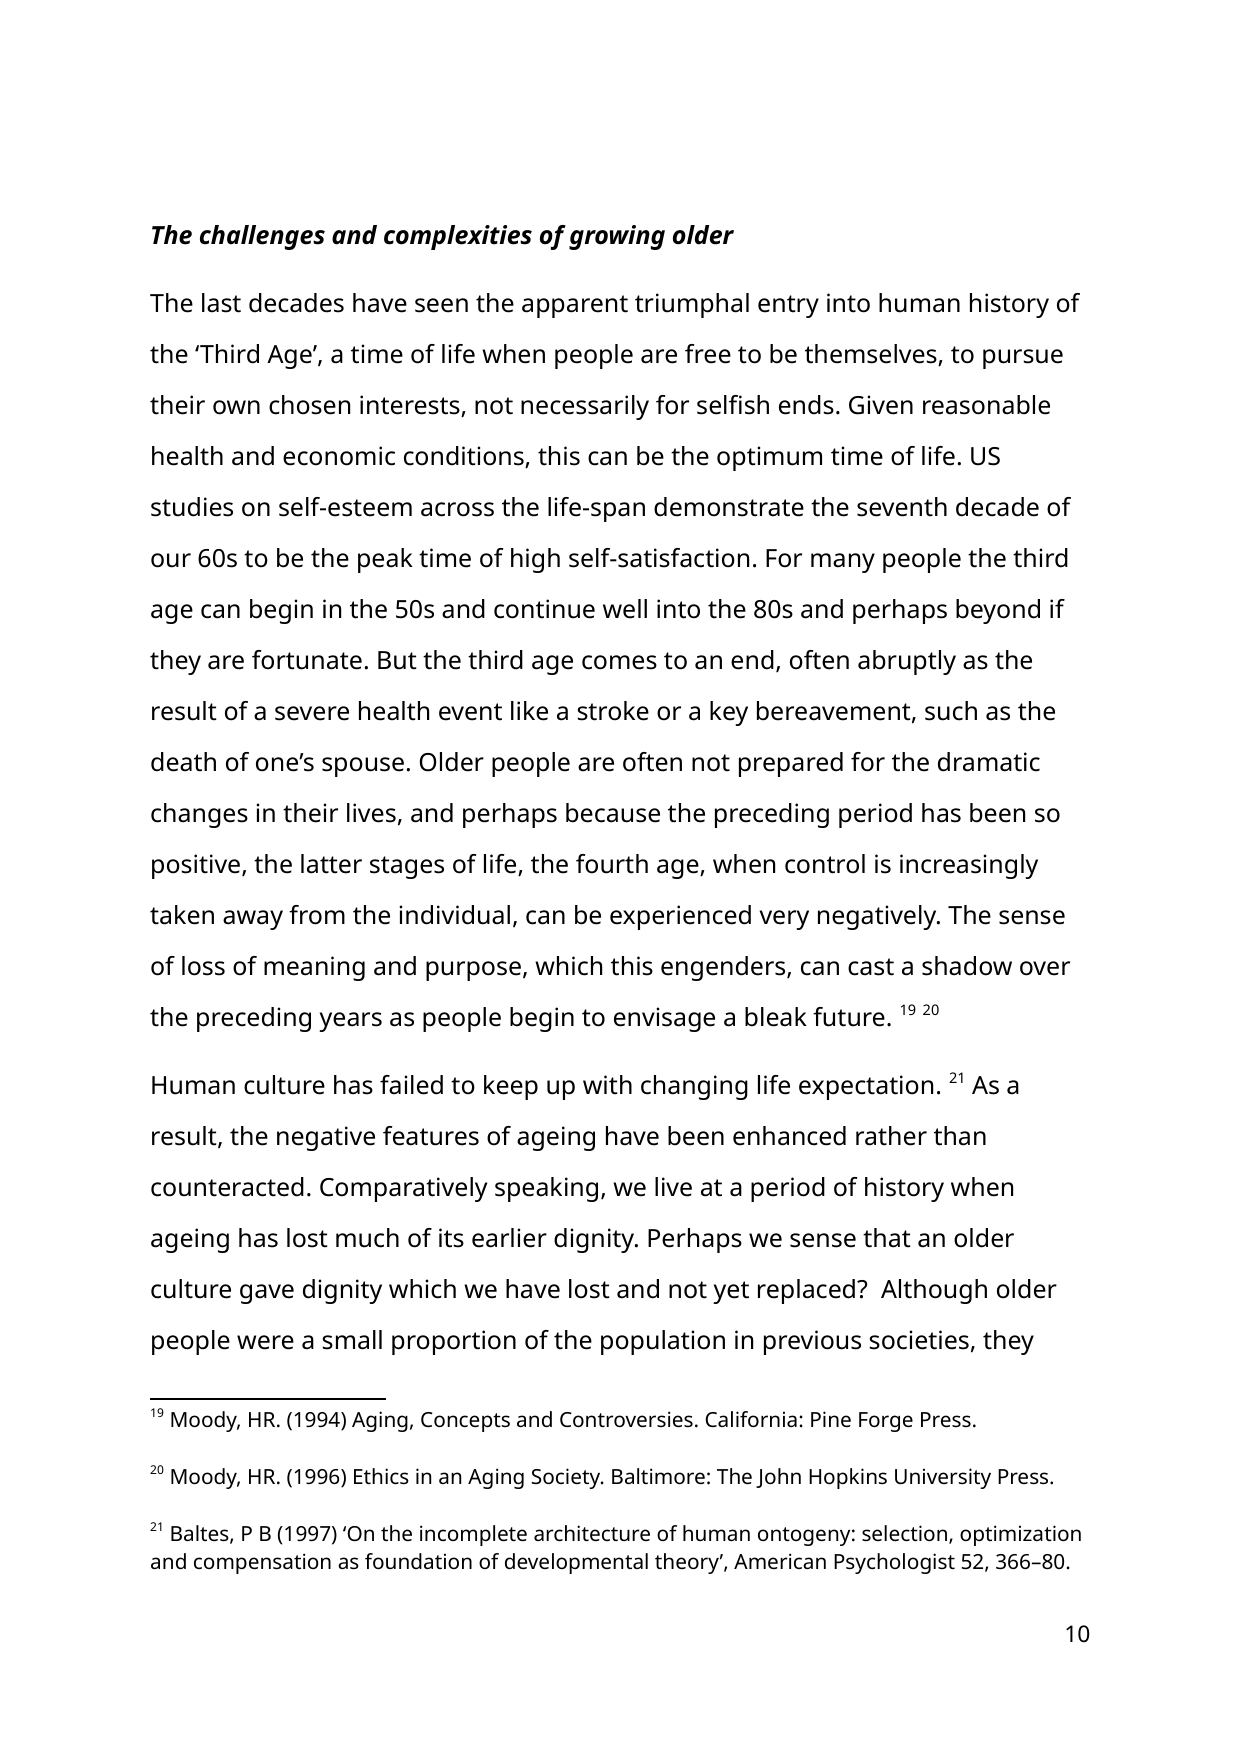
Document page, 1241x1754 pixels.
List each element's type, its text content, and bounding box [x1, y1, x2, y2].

text The last decades have seen the apparent triumphal entry into human history of the ‘Third Age’, a time of life when people are free to be themselves, to pursue their own chosen interests, not necessarily for selfish ends. Given reasonable health and economic conditions, this can be the optimum time of life. US studies on self-esteem across the life-span demonstrate the seventh decade of our 60s to be the peak time of high self-satisfaction. For many people the third age can begin in the 50s and continue well into the 80s and perhaps beyond if they are fortunate. But the third age comes to an end, often abruptly as the result of a severe health event like a stroke or a key bereavement, such as the death of one’s spouse. Older people are often not prepared for the dramatic changes in their lives, and perhaps because the preceding period has been so positive, the latter stages of life, the fourth age, when control is increasingly taken away from the individual, can be experienced very negatively. The sense of loss of meaning and purpose, which this engenders, can cast a shadow over the preceding years as people begin to envisage a bleak future. [150, 285, 1090, 1034]
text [150, 1068, 1090, 1357]
text The challenges and complexities of growing older [150, 218, 1090, 252]
